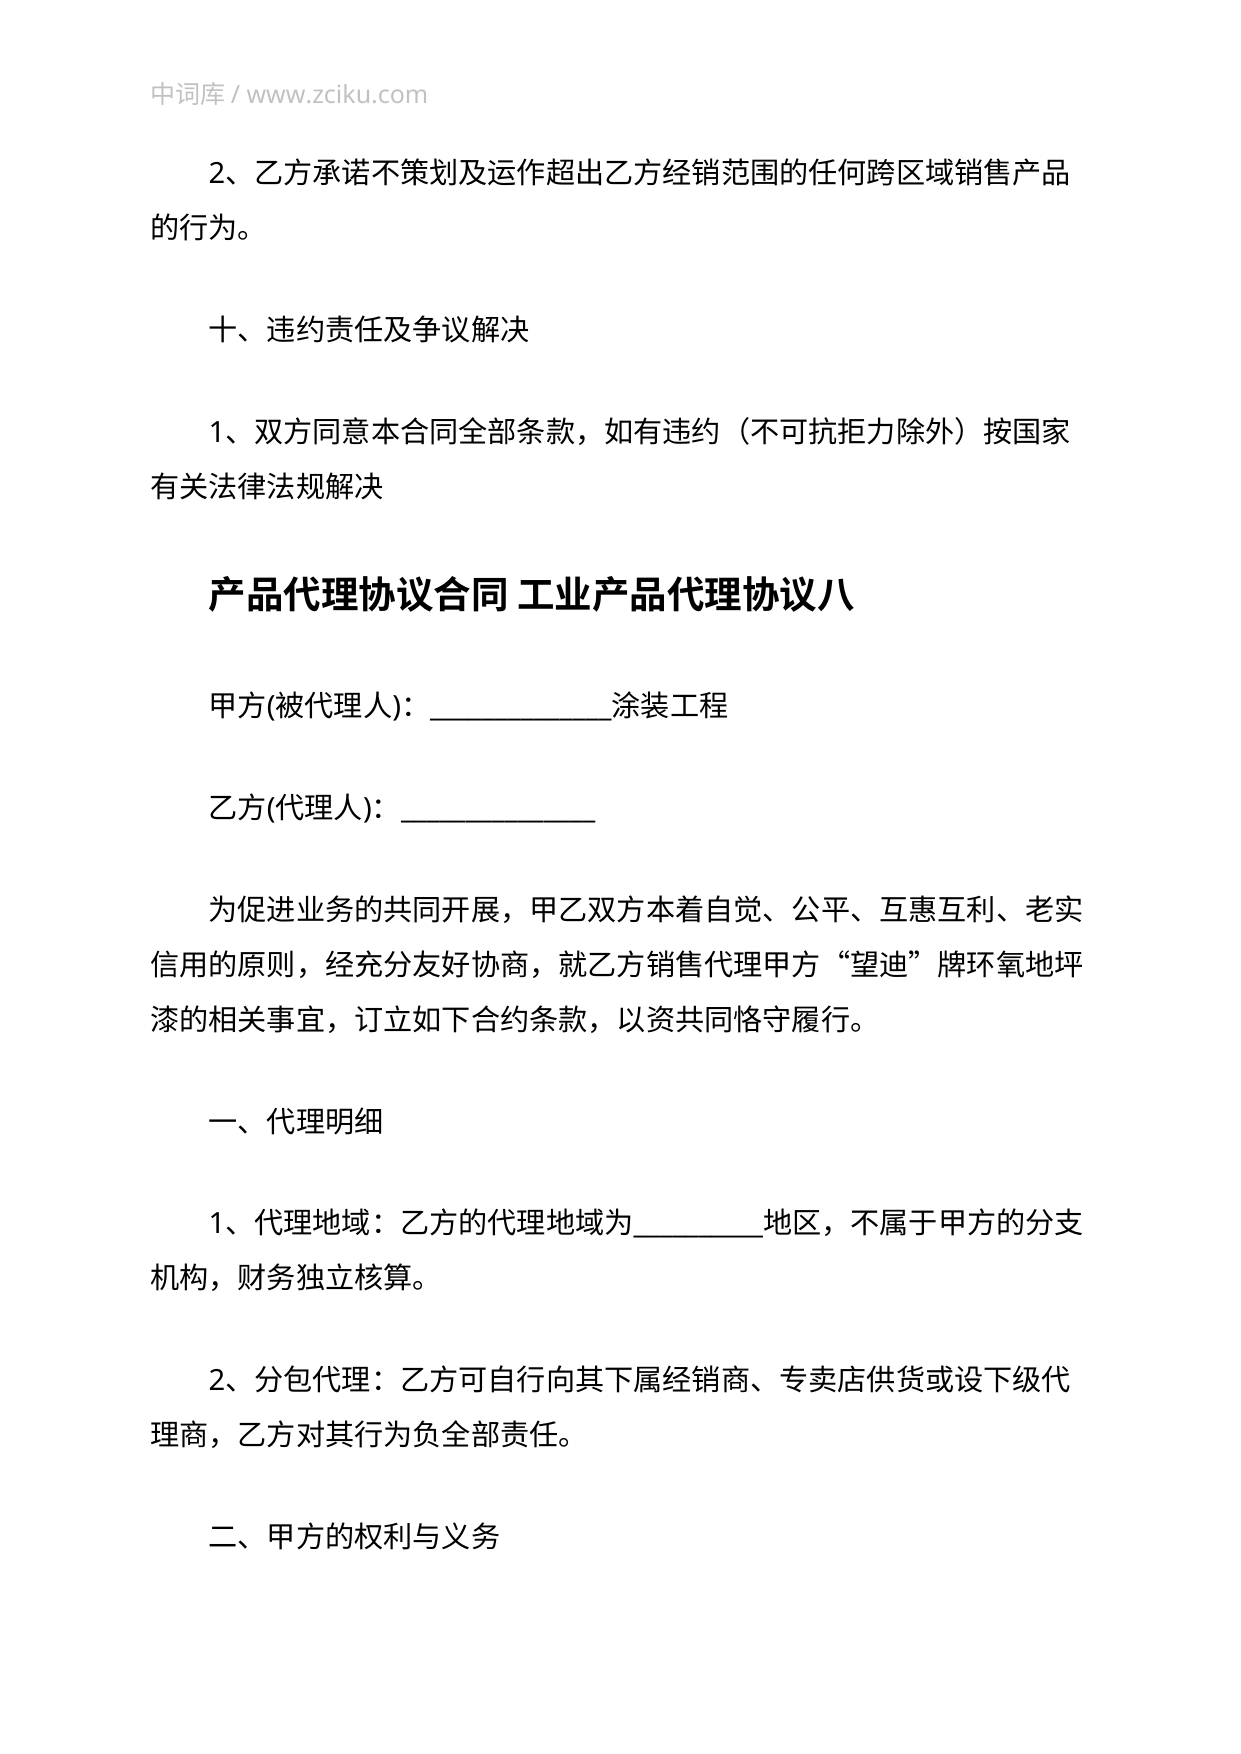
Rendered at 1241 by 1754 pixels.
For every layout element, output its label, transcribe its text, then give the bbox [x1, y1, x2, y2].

text 二、甲方的权利与义务 [150, 1513, 1090, 1556]
text 为促进业务的共同开展，甲乙双方本着自觉、公平、互惠互利、老实信用的原则，经充分友好协商，就乙方销售代理甲方“望迪”牌环氧地坪漆的相关事宜，订立如下合约条款，以资共同恪守履行。 [150, 887, 1090, 1039]
text 十、违约责任及争议解决 [150, 307, 1090, 349]
text 甲方(被代理人)：______________涂装工程 [150, 683, 1090, 725]
text 1、双方同意本合同全部条款，如有违约（不可抗拒力除外）按国家有关法律法规解决 [150, 408, 1090, 506]
text 2、分包代理：乙方可自行向其下属经销商、专卖店供货或设下级代理商，乙方对其行为负全部责任。 [150, 1357, 1090, 1454]
text 一、代理明细 [150, 1098, 1090, 1141]
text 乙方(代理人)：_______________ [150, 785, 1090, 827]
text 1、代理地域：乙方的代理地域为__________地区，不属于甲方的分支机构，财务独立核算。 [150, 1200, 1090, 1297]
text 2、乙方承诺不策划及运作超出乙方经销范围的任何跨区域销售产品的行为。 [150, 150, 1090, 247]
text 产品代理协议合同 工业产品代理协议八 [150, 565, 1090, 619]
